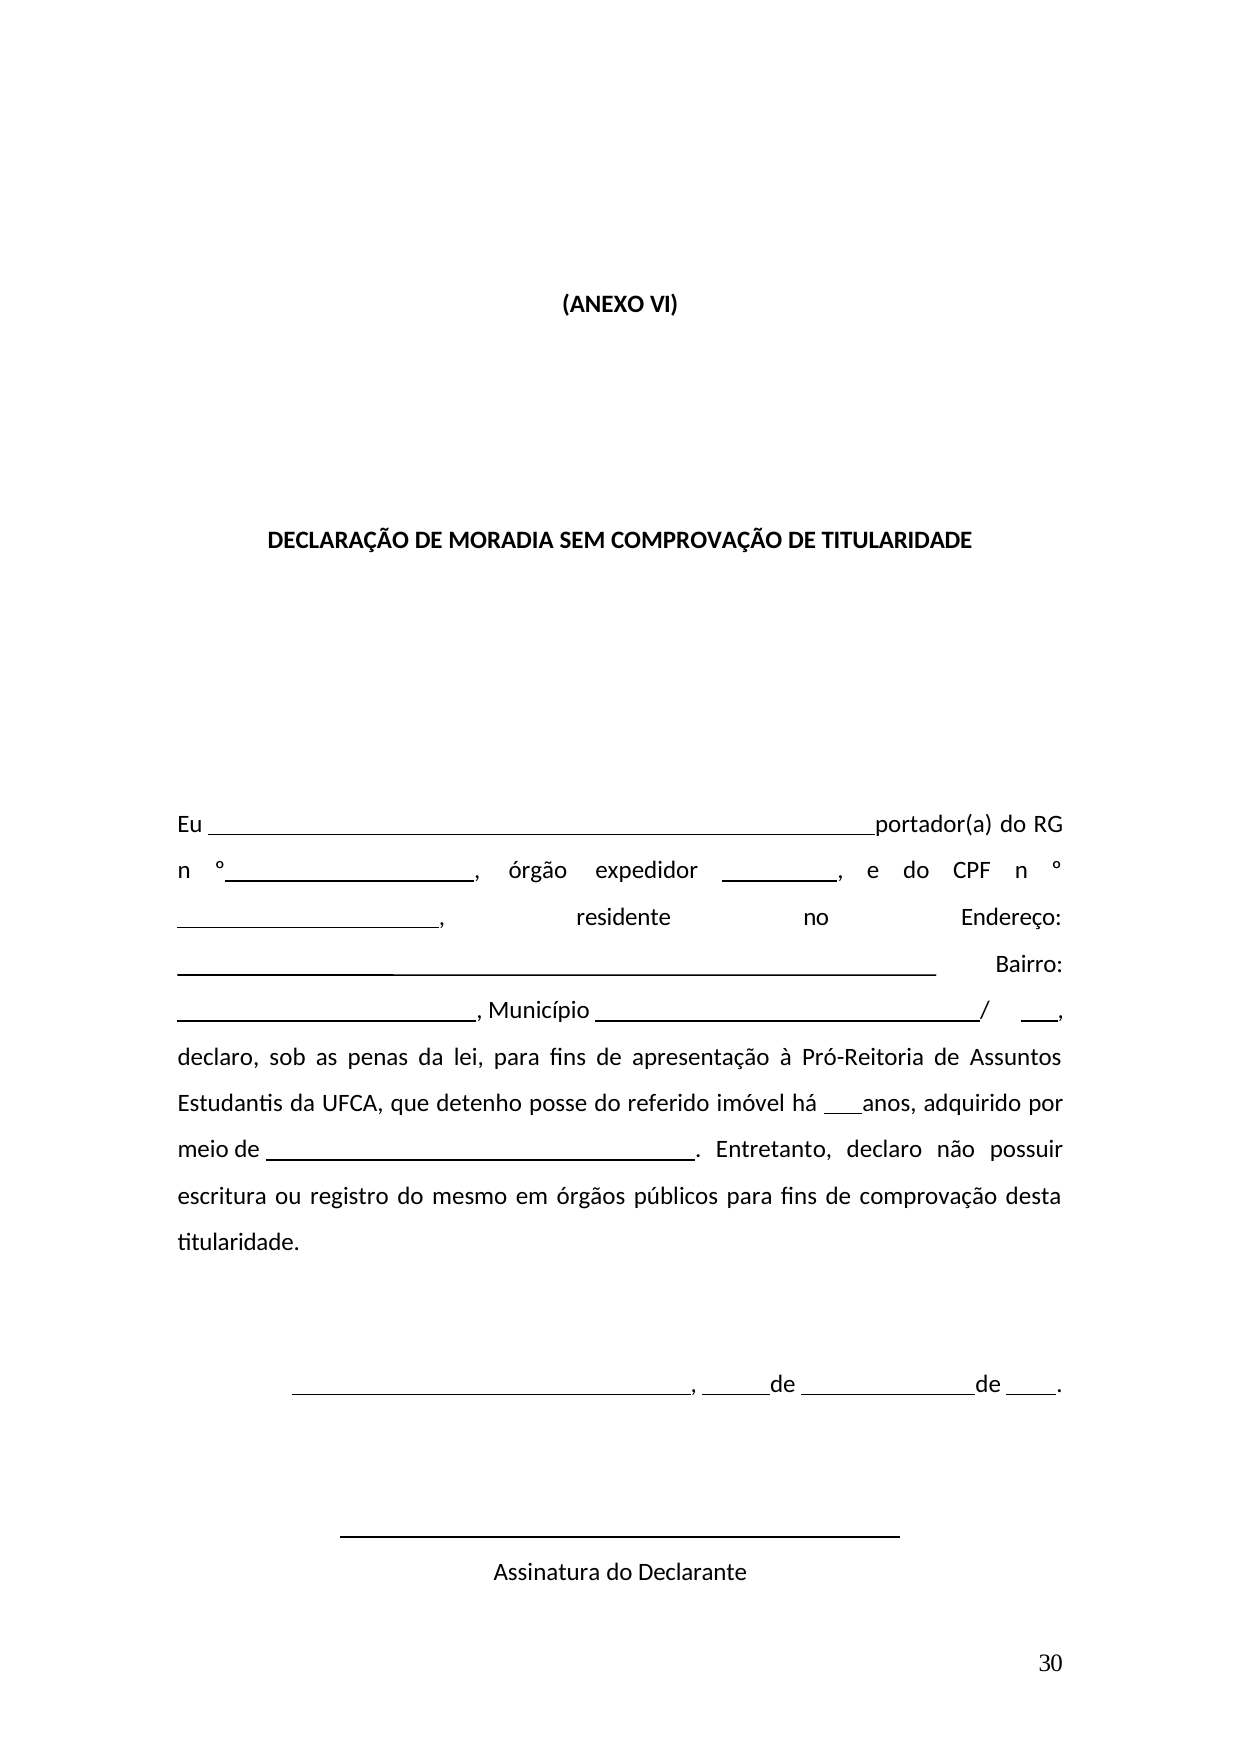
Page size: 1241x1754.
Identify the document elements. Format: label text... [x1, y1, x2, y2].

text DECLARAÇÃO DE MORADIA SEM COMPROVAÇÃO DE TITULARIDADE [177, 524, 1063, 555]
text Eu portador(a) do RG n º , órgão expedidor , e do CPF n º [177, 808, 1063, 885]
text Bairro: [35, 948, 1063, 978]
text (ANEXO VI) [177, 288, 1063, 319]
text Assinatura do Declarante [177, 1556, 1063, 1587]
text , de de . [292, 1368, 1205, 1398]
text , residente no Endereço: [177, 901, 1205, 931]
text , Município / , declaro, sob as penas da lei, para fins de apresentação à Pró-Reitoria de Assuntos Estudantis da UFCA, que detenho posse do referido imóvel há anos, adquirido por meio de . Entretanto, declaro não possuir escritura ou registro do mesmo em órgãos públicos para fins de comprovação desta titularidade. [177, 994, 1063, 1257]
